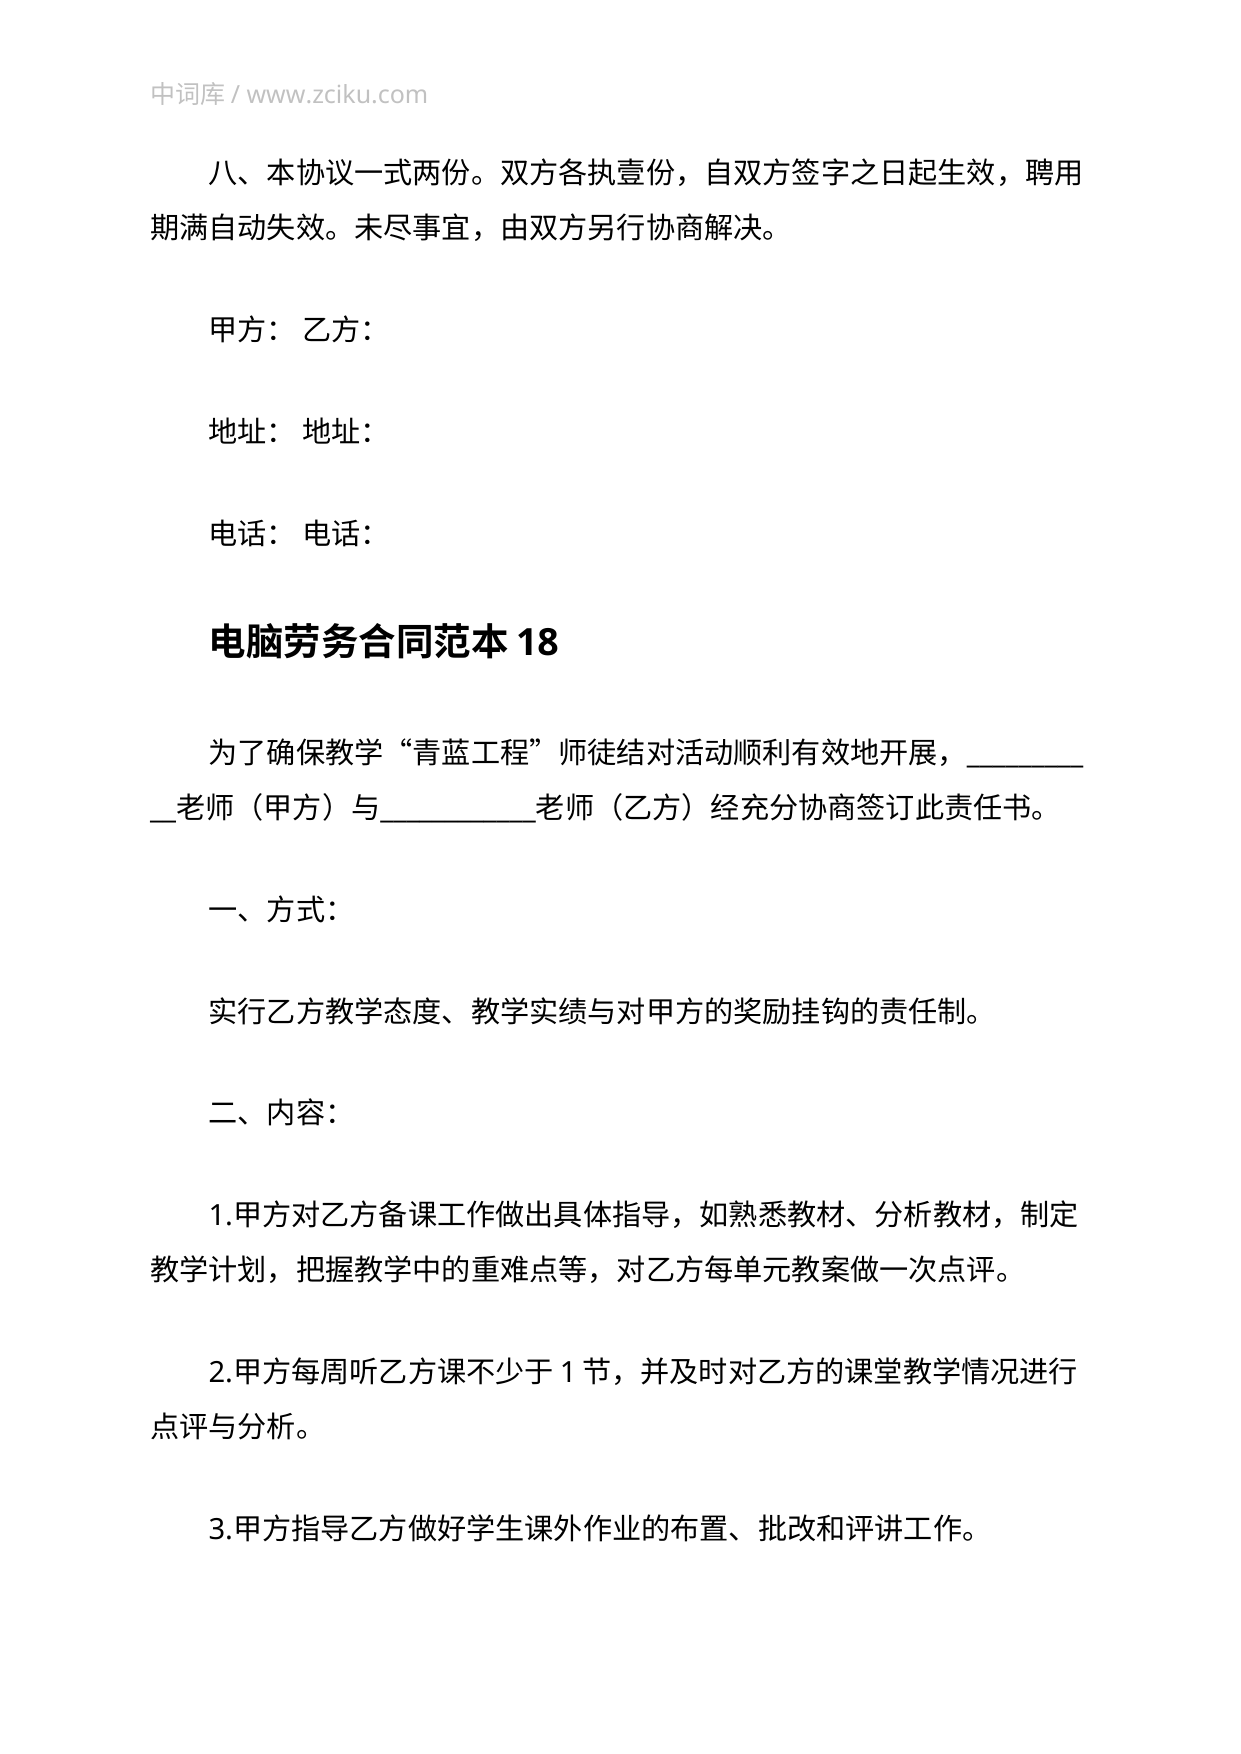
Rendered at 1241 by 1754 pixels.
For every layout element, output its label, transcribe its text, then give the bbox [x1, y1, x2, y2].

text 3.甲方指导乙方做好学生课外作业的布置、批改和评讲工作。 [150, 1505, 1090, 1548]
text 地址： 地址： [150, 408, 1090, 451]
text 一、方式： [150, 887, 1090, 929]
text 实行乙方教学态度、教学实绩与对甲方的奖励挂钩的责任制。 [150, 988, 1090, 1031]
text 甲方： 乙方： [150, 307, 1090, 349]
text 2.甲方每周听乙方课不少于1节，并及时对乙方的课堂教学情况进行点评与分析。 [150, 1349, 1090, 1446]
text 1.甲方对乙方备课工作做出具体指导，如熟悉教材、分析教材，制定教学计划，把握教学中的重难点等，对乙方每单元教案做一次点评。 [150, 1192, 1090, 1289]
text 电脑劳务合同范本18 [150, 612, 1090, 666]
text 电话： 电话： [150, 510, 1090, 552]
text 为了确保教学“青蓝工程”师徒结对活动顺利有效地开展，___________老师（甲方）与____________老师（乙方）经充分协商签订此责任书。 [150, 729, 1090, 827]
text 二、内容： [150, 1090, 1090, 1132]
text 八、本协议一式两份。双方各执壹份，自双方签字之日起生效，聘用期满自动失效。未尽事宜，由双方另行协商解决。 [150, 150, 1090, 247]
